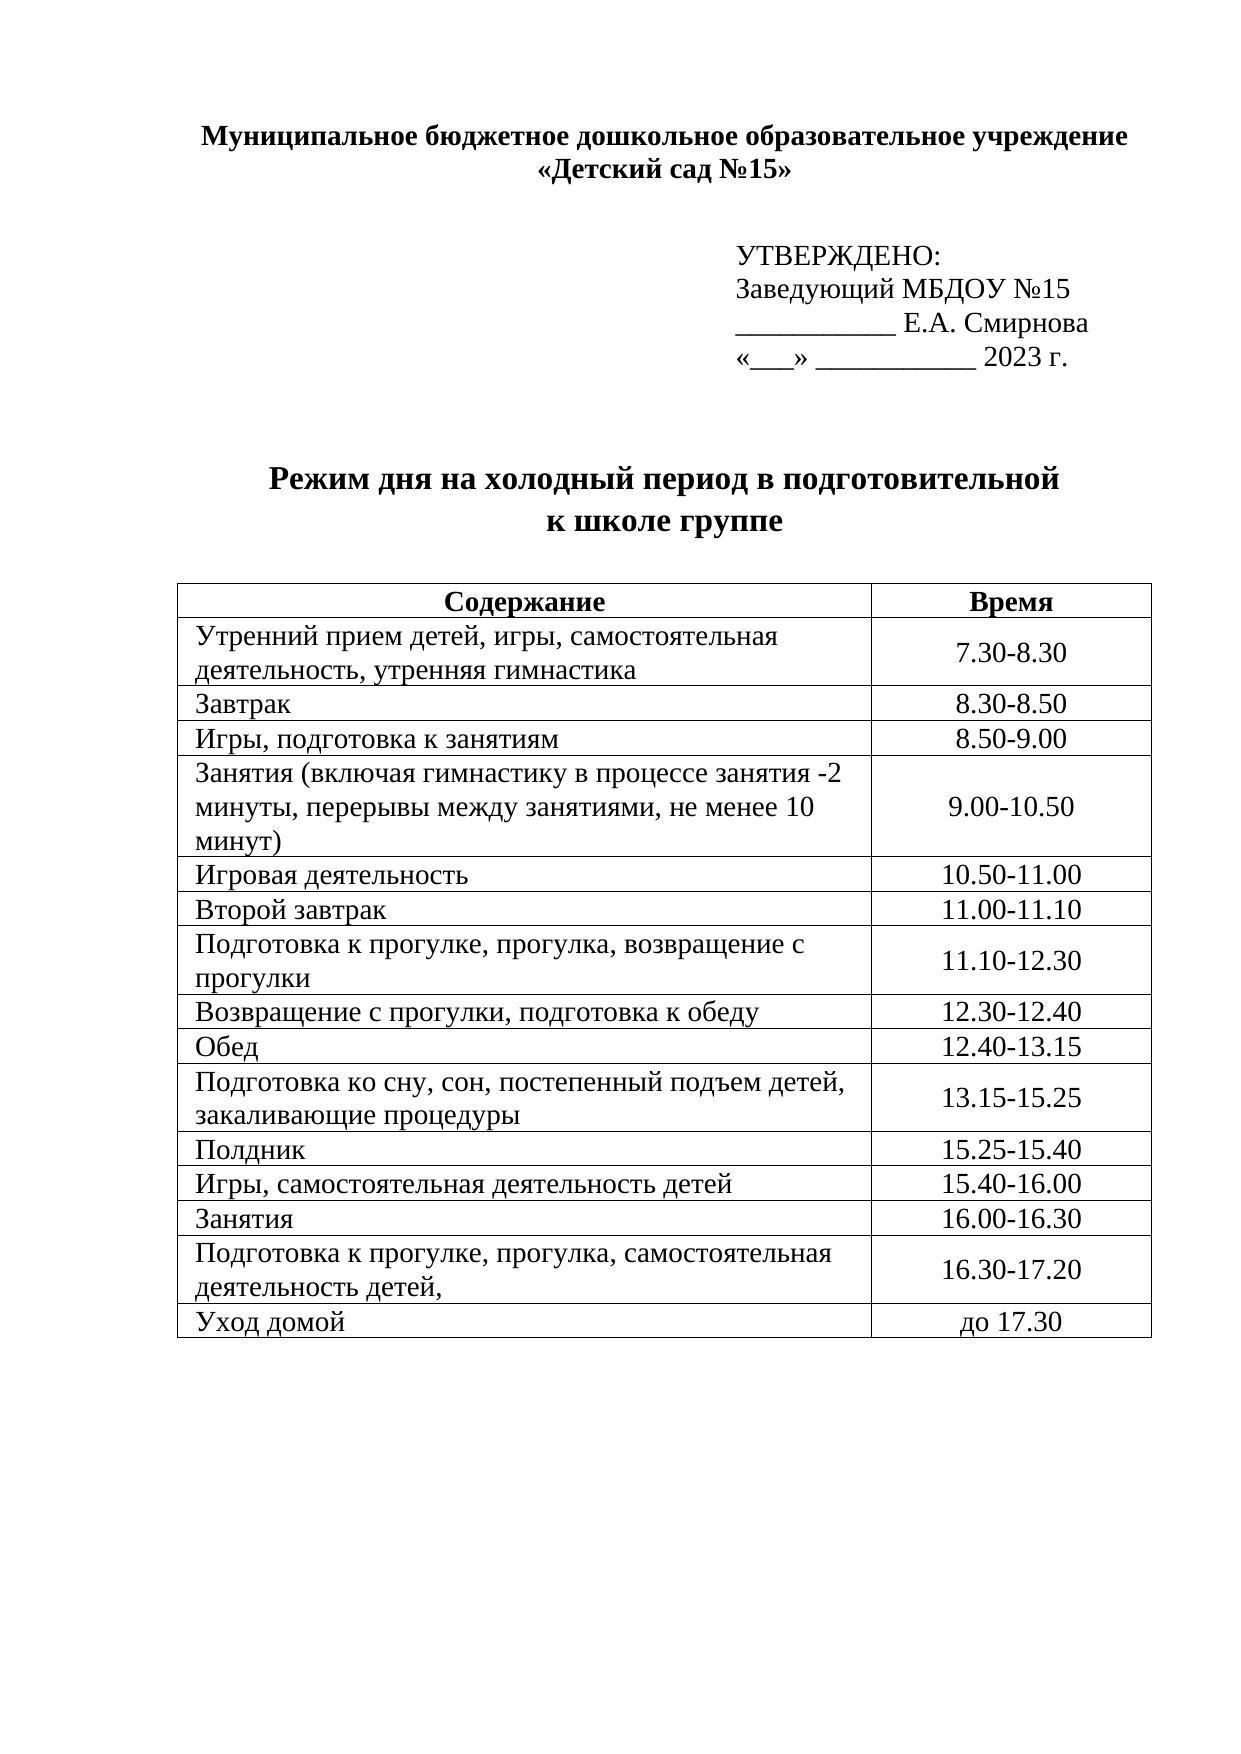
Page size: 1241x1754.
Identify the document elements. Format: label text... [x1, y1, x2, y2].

table_cell 15.25-15.40 [872, 1132, 1151, 1165]
table_cell Игры, подготовка к занятиям [178, 721, 871, 754]
table_header УТВЕРЖДЕНО: Заведующий МБДОУ №15 ___________ Е.А. Смирнова «___» ___________ 2023 г. [724, 238, 1152, 406]
text «Детский сад №15» [177, 152, 1152, 185]
table_cell Второй завтрак [178, 892, 871, 925]
table_cell Обед [178, 1029, 871, 1063]
table_cell Игры, самостоятельная деятельность детей [178, 1166, 871, 1200]
table_cell Занятия [178, 1201, 871, 1234]
table_cell Уход домой [178, 1304, 871, 1337]
table_cell Полдник [178, 1132, 871, 1165]
table_cell 7.30-8.30 [872, 618, 1151, 685]
table_cell Подготовка к прогулке, прогулка, возвращение с прогулки [178, 926, 871, 993]
table_cell 12.30-12.40 [872, 995, 1151, 1028]
table_cell 10.50-11.00 [872, 857, 1151, 891]
table_cell Утренний прием детей, игры, самостоятельная деятельность, утренняя гимнастика [178, 618, 871, 685]
table_cell Подготовка к прогулке, прогулка, самостоятельная деятельность детей, [178, 1236, 871, 1303]
table_cell Занятия (включая гимнастику в процессе занятия -2 минуты, перерывы между занятиями, не менее 10 минут) [178, 756, 871, 856]
text Режим дня на холодный период в подготовительной [177, 458, 1152, 497]
table_cell 8.50-9.00 [872, 721, 1151, 754]
table_cell Возвращение с прогулки, подготовка к обеду [178, 995, 871, 1028]
table_cell 8.30-8.50 [872, 686, 1151, 720]
table_cell 13.15-15.25 [872, 1064, 1151, 1131]
table_cell Завтрак [178, 686, 871, 720]
table_cell 16.30-17.20 [872, 1236, 1151, 1303]
table_cell 16.00-16.30 [872, 1201, 1151, 1234]
table_cell Подготовка ко сну, сон, постепенный подъем детей, закаливающие процедуры [178, 1064, 871, 1131]
text Муниципальное бюджетное дошкольное образовательное учреждение [177, 118, 1152, 152]
table_header Время [872, 584, 1151, 617]
table_cell 15.40-16.00 [872, 1166, 1151, 1200]
text к школе группе [177, 500, 1152, 538]
table_cell 11.10-12.30 [872, 926, 1151, 993]
table_cell Игровая деятельность [178, 857, 871, 891]
table_cell 9.00-10.50 [872, 756, 1151, 856]
table_cell до 17.30 [872, 1304, 1151, 1337]
table_cell 11.00-11.10 [872, 892, 1151, 925]
table_cell 12.40-13.15 [872, 1029, 1151, 1063]
table_header Содержание [178, 584, 871, 617]
